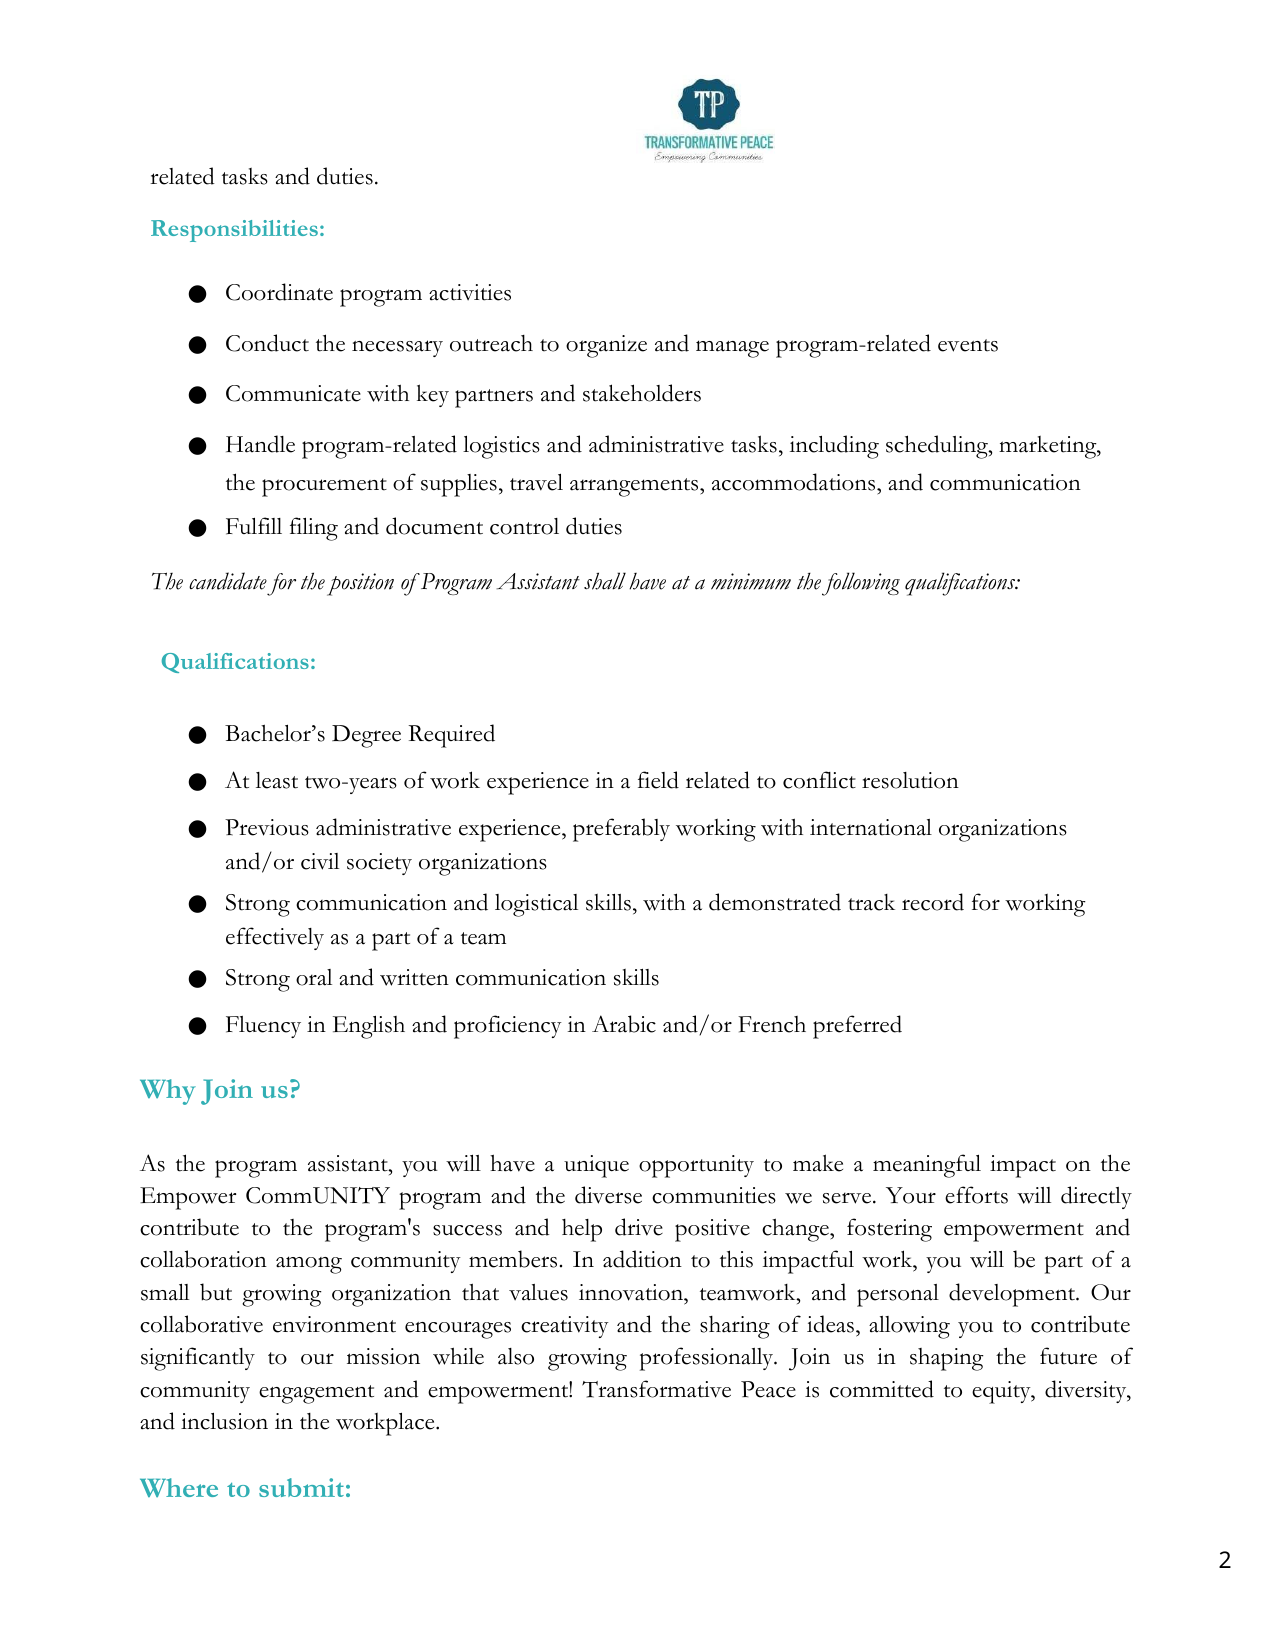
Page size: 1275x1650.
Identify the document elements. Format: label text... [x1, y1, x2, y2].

list Fulfill filing and document control duties [187, 501, 1231, 548]
subtitle Qualifications: [150, 648, 1231, 676]
text The candidate for the position of Program Assistant shall have at a minimum the following qualifications: [150, 568, 1069, 596]
list Conduct the necessary outreach to organize and manage program-related events [187, 317, 1231, 364]
text As the program assistant, you will have a unique opportunity to make a meaningful impact on the Empower CommUNITY program and the diverse communities we serve. Your efforts will directly contribute to the program's success and help drive positive change, fostering empowerment and collaboration among community members. In addition to this impactful work, you will be part of a small but growing organization that values innovation, teamwork, and personal development. Our collaborative environment encourages creativity and the sharing of ideas, allowing you to contribute significantly to our mission while also growing professionally. Join us in shaping the future of community engagement and empowerment! Transformative Peace is committed to equity, diversity, and inclusion in the workplace. [139, 1149, 1133, 1436]
list At least two-years of work experience in a field related to conflict resolution [187, 754, 1231, 801]
list Communicate with key partners and stakeholders [187, 368, 1231, 414]
list Fluency in English and proficiency in Arabic and/or French preferred [187, 998, 1231, 1045]
text Where to submit: [139, 1472, 1231, 1505]
list Handle program-related logistics and administrative tasks, including scheduling, marketing, the procurement of supplies, travel arrangements, accommodations, and communication [187, 418, 1125, 497]
list Bachelor’s Degree Required [187, 707, 1231, 754]
list Coordinate program activities [187, 266, 1231, 313]
list Strong communication and logistical skills, with a demonstrated track record for working effectively as a part of a team [187, 876, 1091, 951]
text Responsibilities: [150, 214, 1131, 243]
text Why Join us? [139, 1073, 1231, 1106]
list Strong oral and written communication skills [187, 951, 1231, 998]
list Previous administrative experience, preferably working with international organizations and/or civil society organizations [187, 801, 1074, 876]
picture [636, 75, 776, 163]
